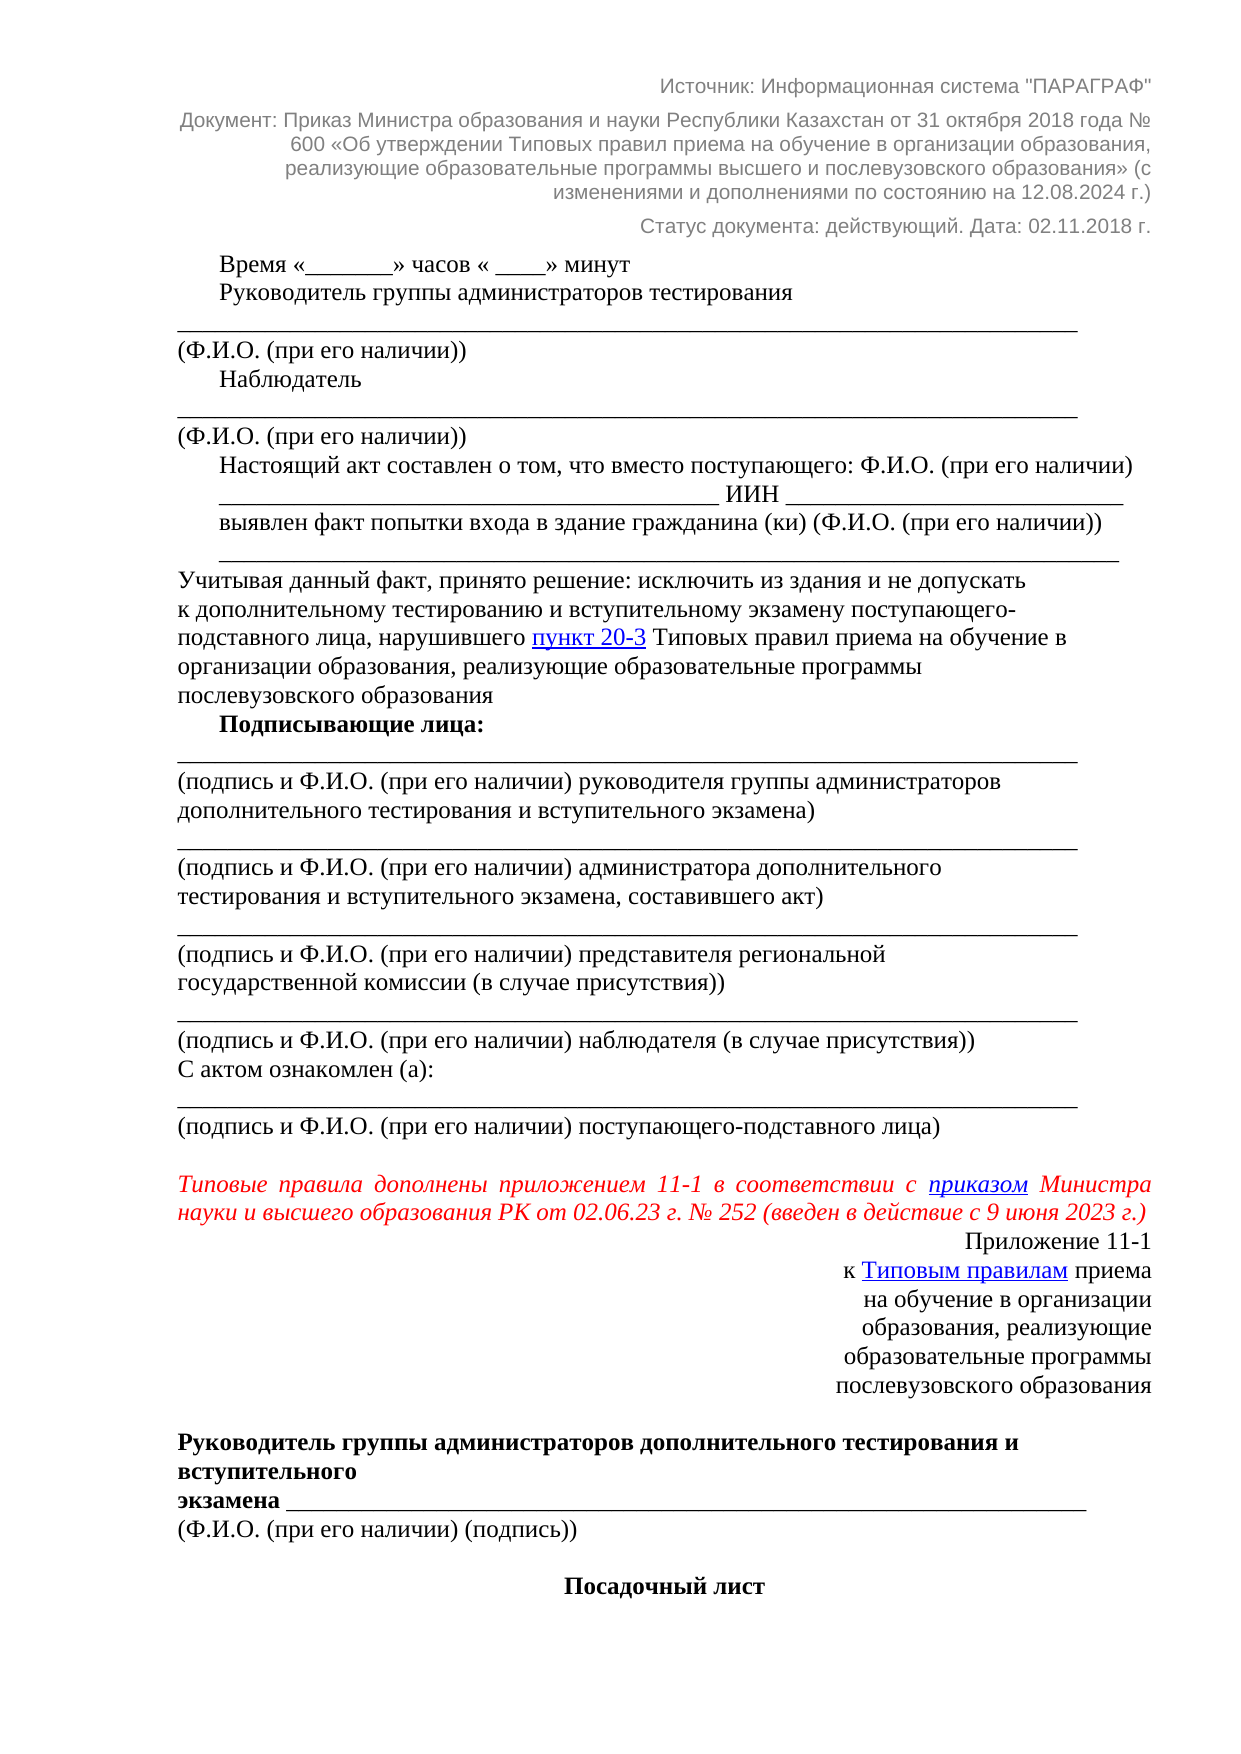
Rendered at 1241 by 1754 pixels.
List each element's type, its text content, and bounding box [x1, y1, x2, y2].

text выявлен факт попытки входа в здание гражданина (ки) (Ф.И.О. (при его наличии)) [177, 507, 1152, 536]
text (подпись и Ф.И.О. (при его наличии) администратора дополнительного [177, 852, 1152, 881]
text образования, реализующие [177, 1312, 1152, 1341]
text (Ф.И.О. (при его наличии)) [177, 335, 1152, 364]
text экзамена ________________________________________________________________ [177, 1485, 1152, 1514]
text Посадочный лист [177, 1571, 1152, 1600]
text к Типовым правилам приема [177, 1255, 1152, 1284]
text Приложение 11-1 [177, 1226, 1152, 1255]
text (подпись и Ф.И.О. (при его наличии) наблюдателя (в случае присутствия)) [177, 1025, 1152, 1054]
text Время «_______» часов « ____» минут [177, 249, 1152, 277]
text (подпись и Ф.И.О. (при его наличии) представителя региональной [177, 939, 1152, 967]
text ________________________________________ ИИН ___________________________ [177, 479, 1152, 507]
text Настоящий акт составлен о том, что вместо поступающего: Ф.И.О. (при его наличии) [177, 450, 1152, 479]
text на обучение в организации [177, 1284, 1152, 1312]
text С актом ознакомлен (а): [177, 1054, 1152, 1082]
text дополнительного тестирования и вступительного экзамена) [177, 795, 1152, 824]
text послевузовского образования [177, 1370, 1152, 1399]
text образовательные программы [177, 1341, 1152, 1370]
text тестирования и вступительного экзамена, составившего акт) [177, 881, 1152, 910]
text организации образования, реализующие образовательные программы [177, 651, 1152, 680]
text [177, 306, 1152, 335]
text Типовые правила дополнены приложением 11-1 в соответствии с приказом Министра науки и высшего образования РК от 02.06.23 г. № 252 (введен в действие с 9 июня 2023 г.) [177, 1169, 1152, 1226]
text (подпись и Ф.И.О. (при его наличии) руководителя группы администраторов [177, 766, 1152, 795]
text государственной комиссии (в случае присутствия)) [177, 967, 1152, 996]
text ________________________________________________________________________ [177, 536, 1152, 565]
text ________________________________________________________________________ [177, 910, 1152, 939]
text Руководитель группы администраторов тестирования [177, 277, 1152, 306]
text (Ф.И.О. (при его наличии)) [177, 421, 1152, 450]
text к дополнительному тестированию и вступительному экзамену поступающего- [177, 594, 1152, 622]
text ________________________________________________________________________ [177, 1082, 1152, 1111]
text послевузовского образования [177, 680, 1152, 709]
text Руководитель группы администраторов дополнительного тестирования и вступительного [177, 1427, 1152, 1485]
text (Ф.И.О. (при его наличии) (подпись)) [177, 1514, 1152, 1542]
text ________________________________________________________________________ [177, 996, 1152, 1025]
text (подпись и Ф.И.О. (при его наличии) поступающего-подставного лица) [177, 1111, 1152, 1140]
text Подписывающие лица: [177, 709, 1152, 737]
text ________________________________________________________________________ [177, 392, 1152, 421]
text Наблюдатель [177, 364, 1152, 392]
text подставного лица, нарушившего пункт 20-3 Типовых правил приема на обучение в [177, 622, 1152, 651]
text Учитывая данный факт, принято решение: исключить из здания и не допускать [177, 565, 1152, 594]
text ________________________________________________________________________ [177, 824, 1152, 852]
text ________________________________________________________________________ [177, 737, 1152, 766]
